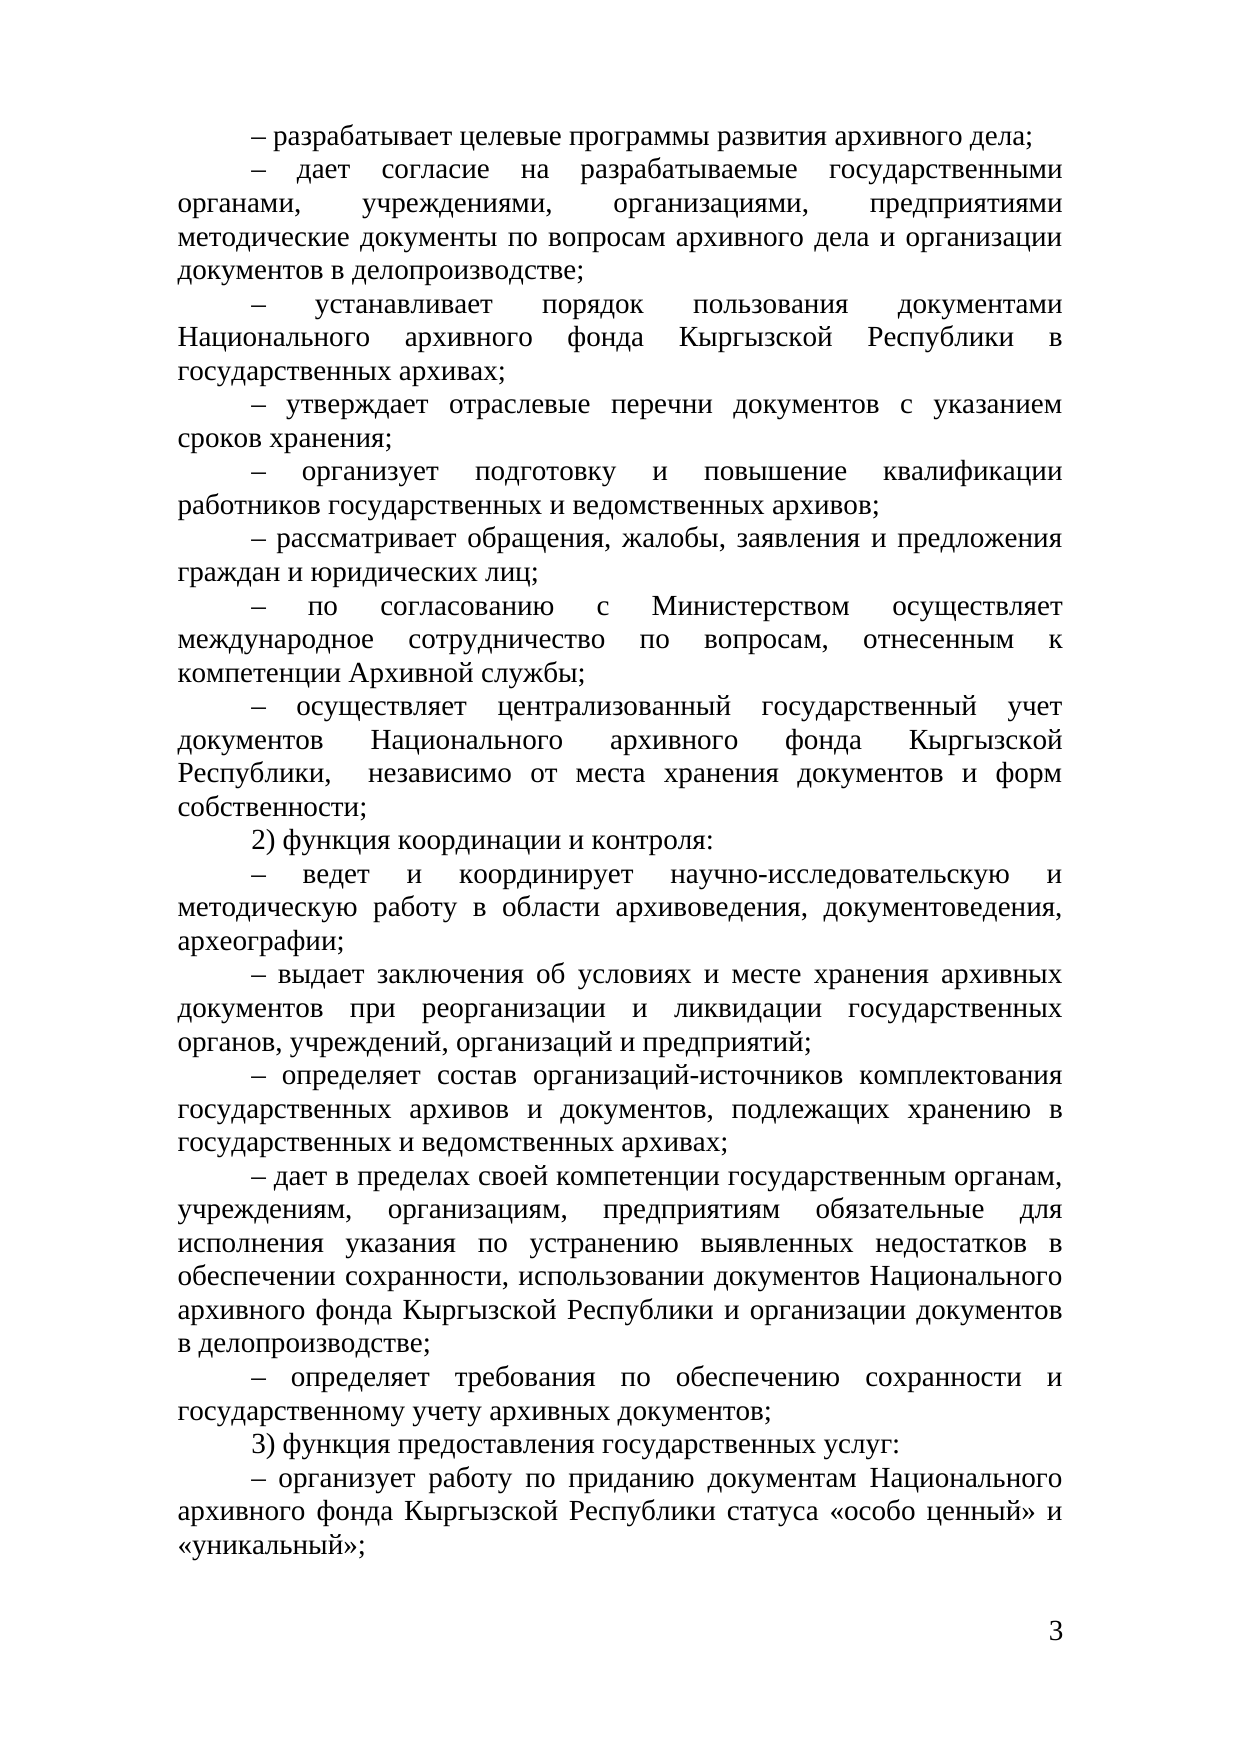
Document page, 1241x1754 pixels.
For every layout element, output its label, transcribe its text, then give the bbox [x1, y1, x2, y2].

text – устанавливает порядок пользования документами Национального архивного фонда Кыргызской Республики в государственных архивах; [177, 286, 1063, 386]
text – по согласованию с Министерством осуществляет международное сотрудничество по вопросам, отнесенным к компетенции Архивной службы; [177, 588, 1063, 688]
text – организует работу по приданию документам Национального архивного фонда Кыргызской Республики статуса «особо ценный» и «уникальный»; [177, 1460, 1063, 1560]
text – рассматривает обращения, жалобы, заявления и предложения граждан и юридических лиц; [177, 521, 1063, 588]
text – организует подготовку и повышение квалификации работников государственных и ведомственных архивов; [177, 453, 1063, 521]
text 3) функция предоставления государственных услуг: [177, 1426, 1063, 1460]
text – утверждает отраслевые перечни документов с указанием сроков хранения; [177, 386, 1063, 453]
text – разрабатывает целевые программы развития архивного дела; [177, 118, 1063, 152]
text – ведет и координирует научно-исследовательскую и методическую работу в области архивоведения, документоведения, археографии; [177, 856, 1063, 957]
text – дает в пределах своей компетенции государственным органам, учреждениям, организациям, предприятиям обязательные для исполнения указания по устранению выявленных недостатков в обеспечении сохранности, использовании документов Национального архивного фонда Кыргызской Республики и организации документов в делопроизводстве; [177, 1158, 1063, 1359]
text – дает согласие на разрабатываемые государственными органами, учреждениями, организациями, предприятиями методические документы по вопросам архивного дела и организации документов в делопроизводстве; [177, 152, 1063, 286]
text 2) функция координации и контроля: [177, 822, 1063, 856]
text – определяет состав организаций-источников комплектования государственных архивов и документов, подлежащих хранению в государственных и ведомственных архивах; [177, 1057, 1063, 1158]
text – определяет требования по обеспечению сохранности и государственному учету архивных документов; [177, 1359, 1063, 1426]
text – осуществляет централизованный государственный учет документов Национального архивного фонда Кыргызской Республики, независимо от места хранения документов и форм собственности; [177, 688, 1063, 822]
text – выдает заключения об условиях и месте хранения архивных документов при реорганизации и ликвидации государственных органов, учреждений, организаций и предприятий; [177, 957, 1063, 1057]
